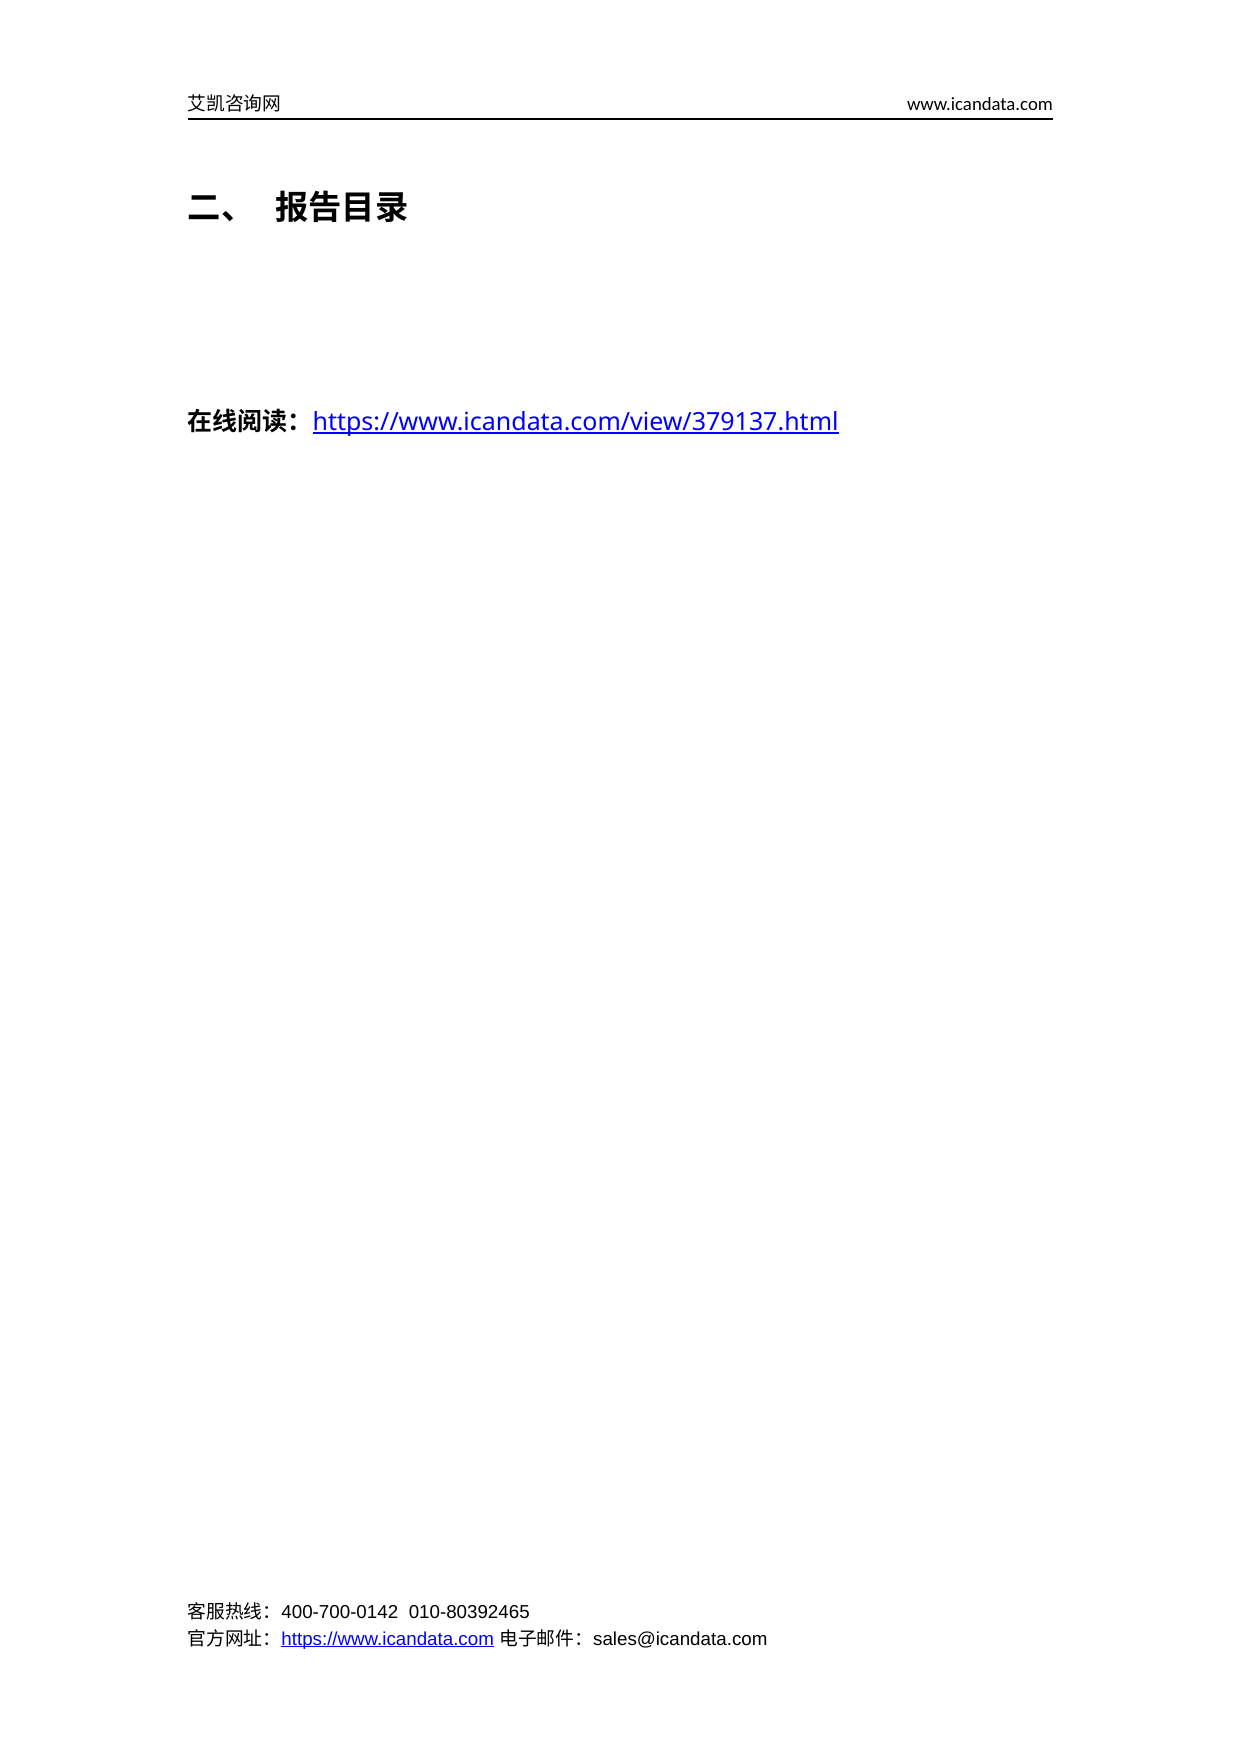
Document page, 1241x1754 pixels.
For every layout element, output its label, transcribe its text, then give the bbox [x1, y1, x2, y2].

subtitle 报告目录 [187, 172, 1053, 237]
text 在线阅读：https://www.icandata.com/view/379137.html [187, 387, 1053, 452]
